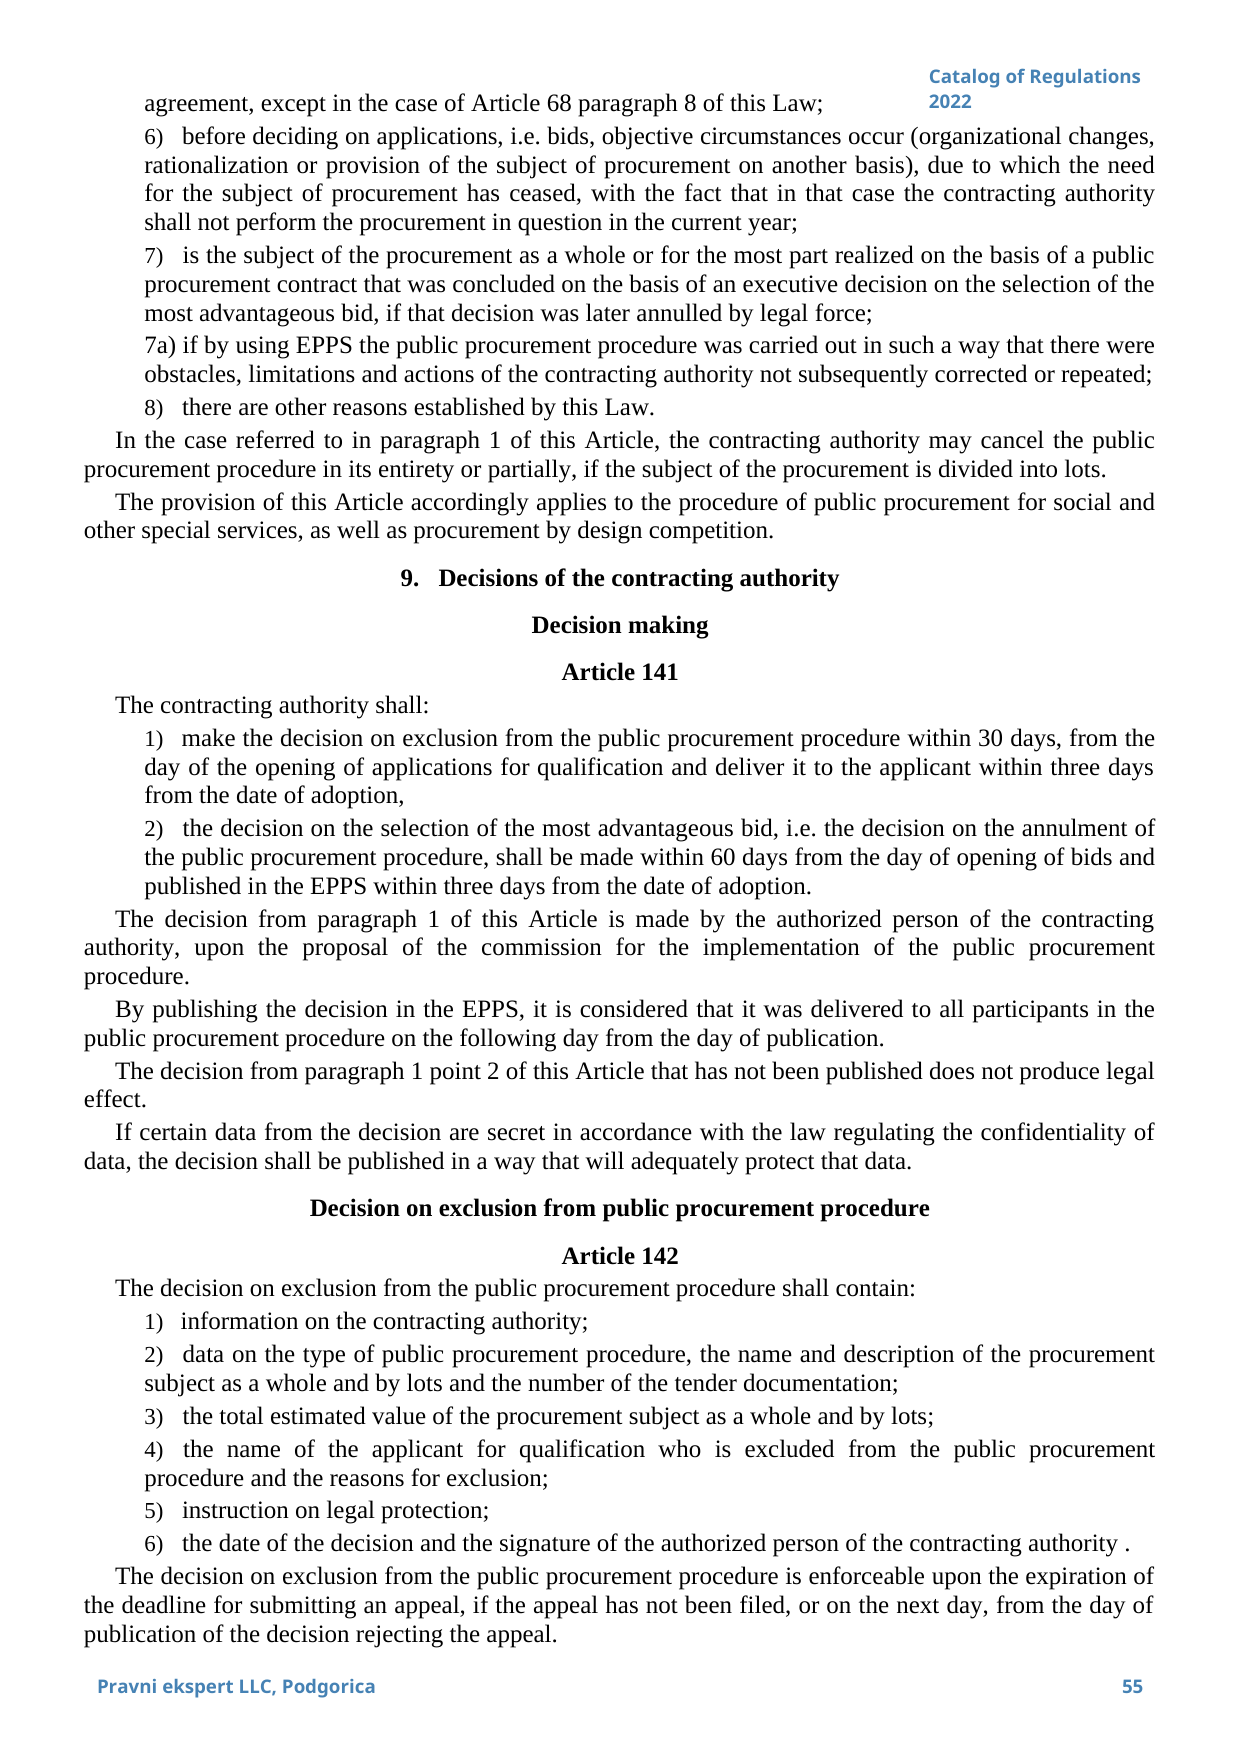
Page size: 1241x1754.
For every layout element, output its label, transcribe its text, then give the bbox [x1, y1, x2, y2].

list there are other reasons established by this Law. [84, 392, 1156, 421]
list the total estimated value of the procurement subject as a whole and by lots; [84, 1401, 1156, 1430]
text If certain data from the decision are secret in accordance with the law regulating the confidentiality of data, the decision shall be published in a way that will adequately protect that data. [84, 1117, 1156, 1175]
list information on the contracting authority; [84, 1306, 1156, 1335]
text The contracting authority shall: [84, 690, 1156, 719]
text The decision on exclusion from the public procurement procedure is enforceable upon the expiration of the deadline for submitting an appeal, if the appeal has not been filed, or on the next day, from the day of publication of the decision rejecting the appeal. [84, 1561, 1156, 1648]
list instruction on legal protection; [84, 1496, 1156, 1524]
list the date of the decision and the signature of the authorized person of the contracting authority . [84, 1528, 1156, 1557]
text In the case referred to in paragraph 1 of this Article, the contracting authority may cancel the public procurement procedure in its entirety or partially, if the subject of the procurement is divided into lots. [84, 425, 1156, 483]
text Decision making [84, 612, 1156, 639]
list before deciding on applications, i.e. bids, objective circumstances occur (organizational changes, rationalization or provision of the subject of procurement on another basis), due to which the need for the subject of procurement has ceased, with the fact that in that case the contracting authority shall not perform the procurement in question in the current year; [144, 121, 1156, 236]
text 7a) if by using EPPS the public procurement procedure was carried out in such a way that there were obstacles, limitations and actions of the contracting authority not subsequently corrected or repeated; [144, 331, 1156, 388]
list the name of the applicant for qualification who is excluded from the public procurement procedure and the reasons for exclusion; [144, 1434, 1156, 1491]
text The decision from paragraph 1 of this Article is made by the authorized person of the contracting authority, upon the proposal of the commission for the implementation of the public procurement procedure. [84, 904, 1156, 990]
subtitle Decision on exclusion from public procurement procedure [84, 1196, 1156, 1222]
list is the subject of the procurement as a whole or for the most part realized on the basis of a public procurement contract that was concluded on the basis of an executive decision on the selection of the most advantageous bid, if that decision was later annulled by legal force; [144, 240, 1156, 326]
list Decisions of the contracting authority [84, 565, 1156, 591]
text By publishing the decision in the EPPS, it is considered that it was delivered to all participants in the public procurement procedure on the following day from the day of publication. [84, 994, 1156, 1052]
text Article 141 [84, 659, 1156, 686]
list make the decision on exclusion from the public procurement procedure within 30 days, from the day of the opening of applications for qualification and deliver it to the applicant within three days from the date of adoption, [144, 723, 1156, 809]
list the decision on the selection of the most advantageous bid, i.e. the decision on the annulment of the public procurement procedure, shall be made within 60 days from the day of opening of bids and published in the EPPS within three days from the date of adoption. [144, 813, 1156, 899]
text The provision of this Article accordingly applies to the procedure of public procurement for social and other special services, as well as procurement by design competition. [84, 487, 1156, 544]
text The decision from paragraph 1 point 2 of this Article that has not been published does not produce legal effect. [84, 1056, 1156, 1113]
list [144, 88, 1156, 117]
text The decision on exclusion from the public procurement procedure shall contain: [84, 1273, 1156, 1302]
subtitle Article 142 [84, 1243, 1156, 1269]
